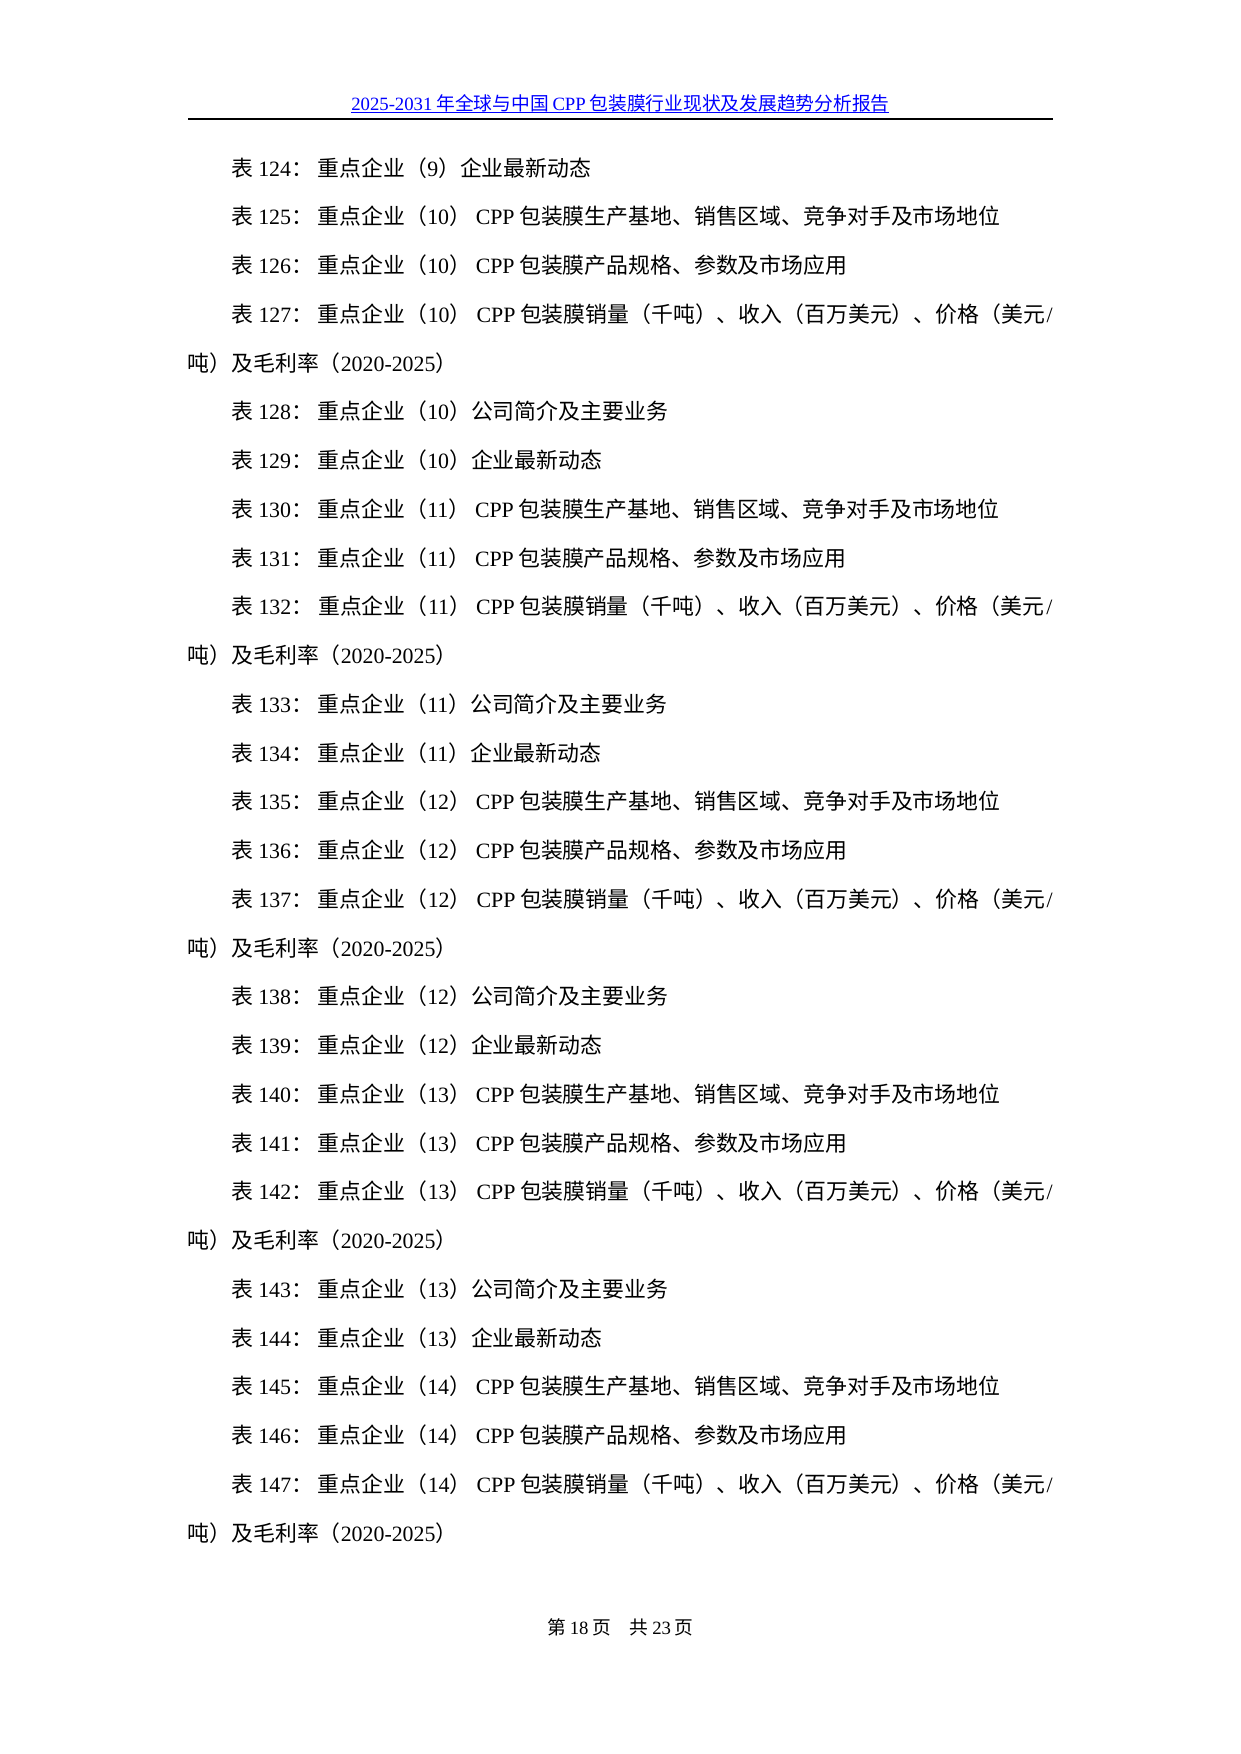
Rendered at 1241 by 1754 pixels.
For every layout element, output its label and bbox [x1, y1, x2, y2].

text [187, 150, 1053, 1548]
